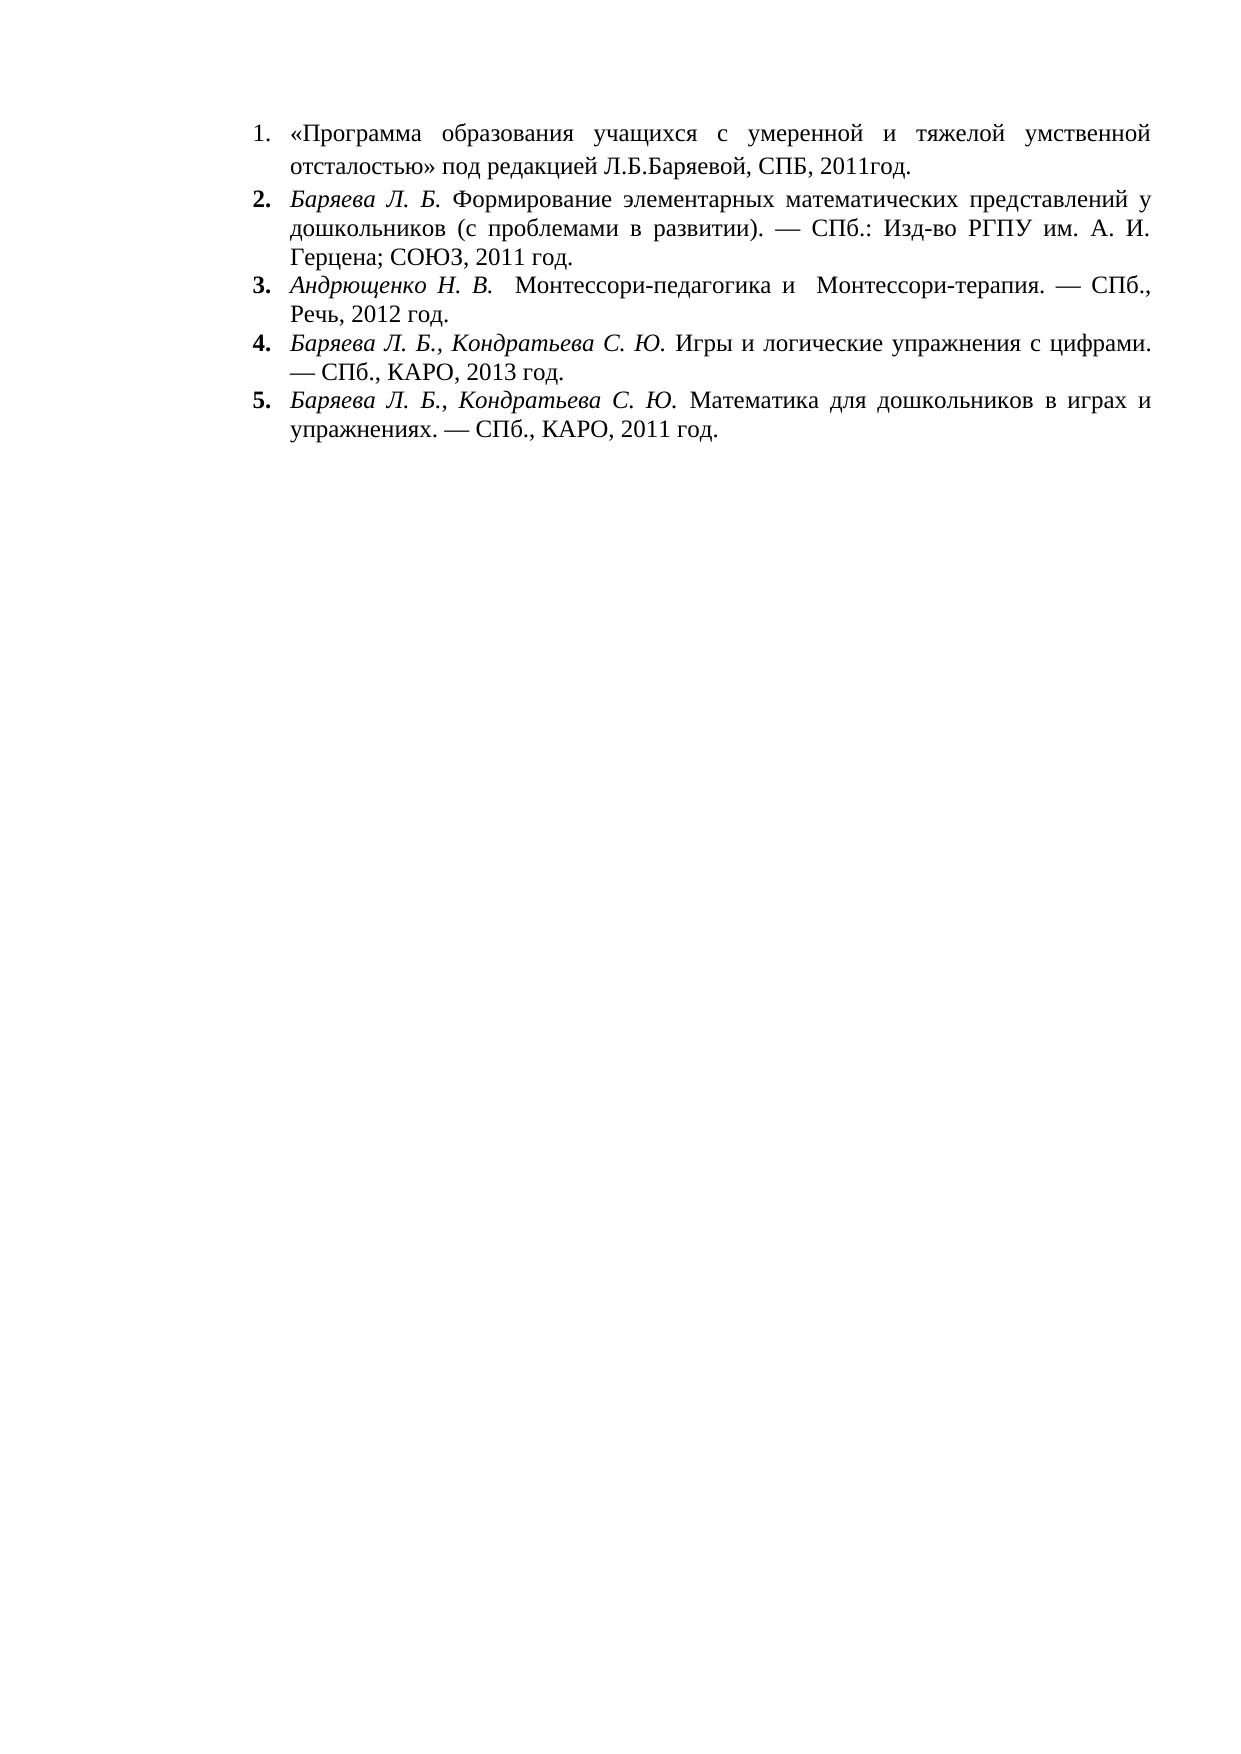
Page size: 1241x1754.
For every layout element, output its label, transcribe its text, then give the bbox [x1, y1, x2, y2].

list «Программа образования учащихся с умеренной и тяжелой умственной отсталостью» под редакцией Л.Б.Баряевой, СПБ, 2011год. [252, 118, 1152, 180]
list Баряева Л. Б., Кондратьева С. Ю. Математика для дошкольников в играх и упражнениях. — СПб., КАРО, 2011 год. [252, 385, 1152, 443]
list Баряева Л. Б., Кондратьева С. Ю. Игры и логические упражнения с цифрами. — СПб., КАРО, 2013 год. [252, 328, 1152, 385]
list Андрющенко Н. В. Монтессори-педагогика и Монтессори-терапия. — СПб., Речь, 2012 год. [252, 270, 1152, 328]
list Баряева Л. Б. Формирование элементарных математических представлений у дошкольников (с проблемами в развитии). — СПб.: Изд-во РГПУ им. А. И. Герцена; СОЮЗ, 2011 год. [252, 184, 1152, 270]
